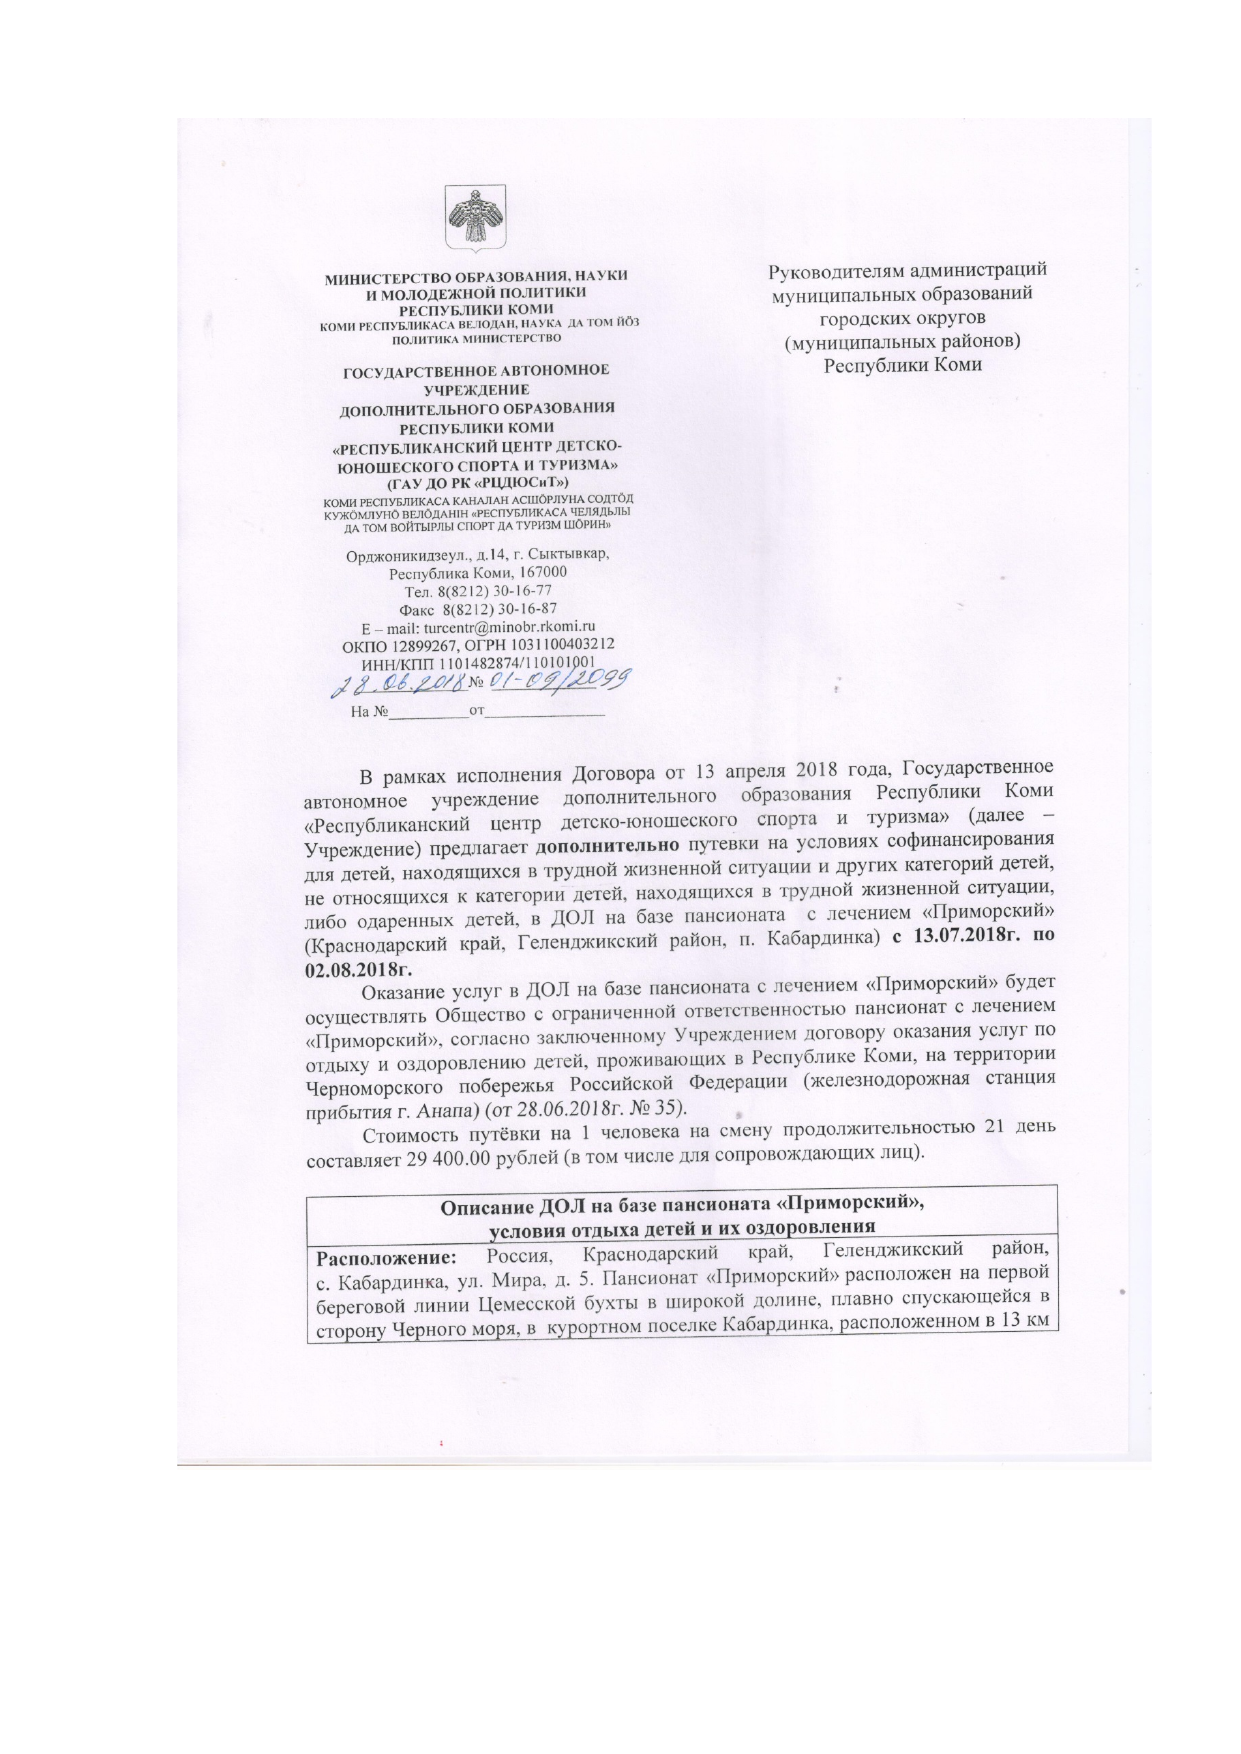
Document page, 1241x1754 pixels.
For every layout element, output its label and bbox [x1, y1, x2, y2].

picture [177, 118, 1152, 1470]
